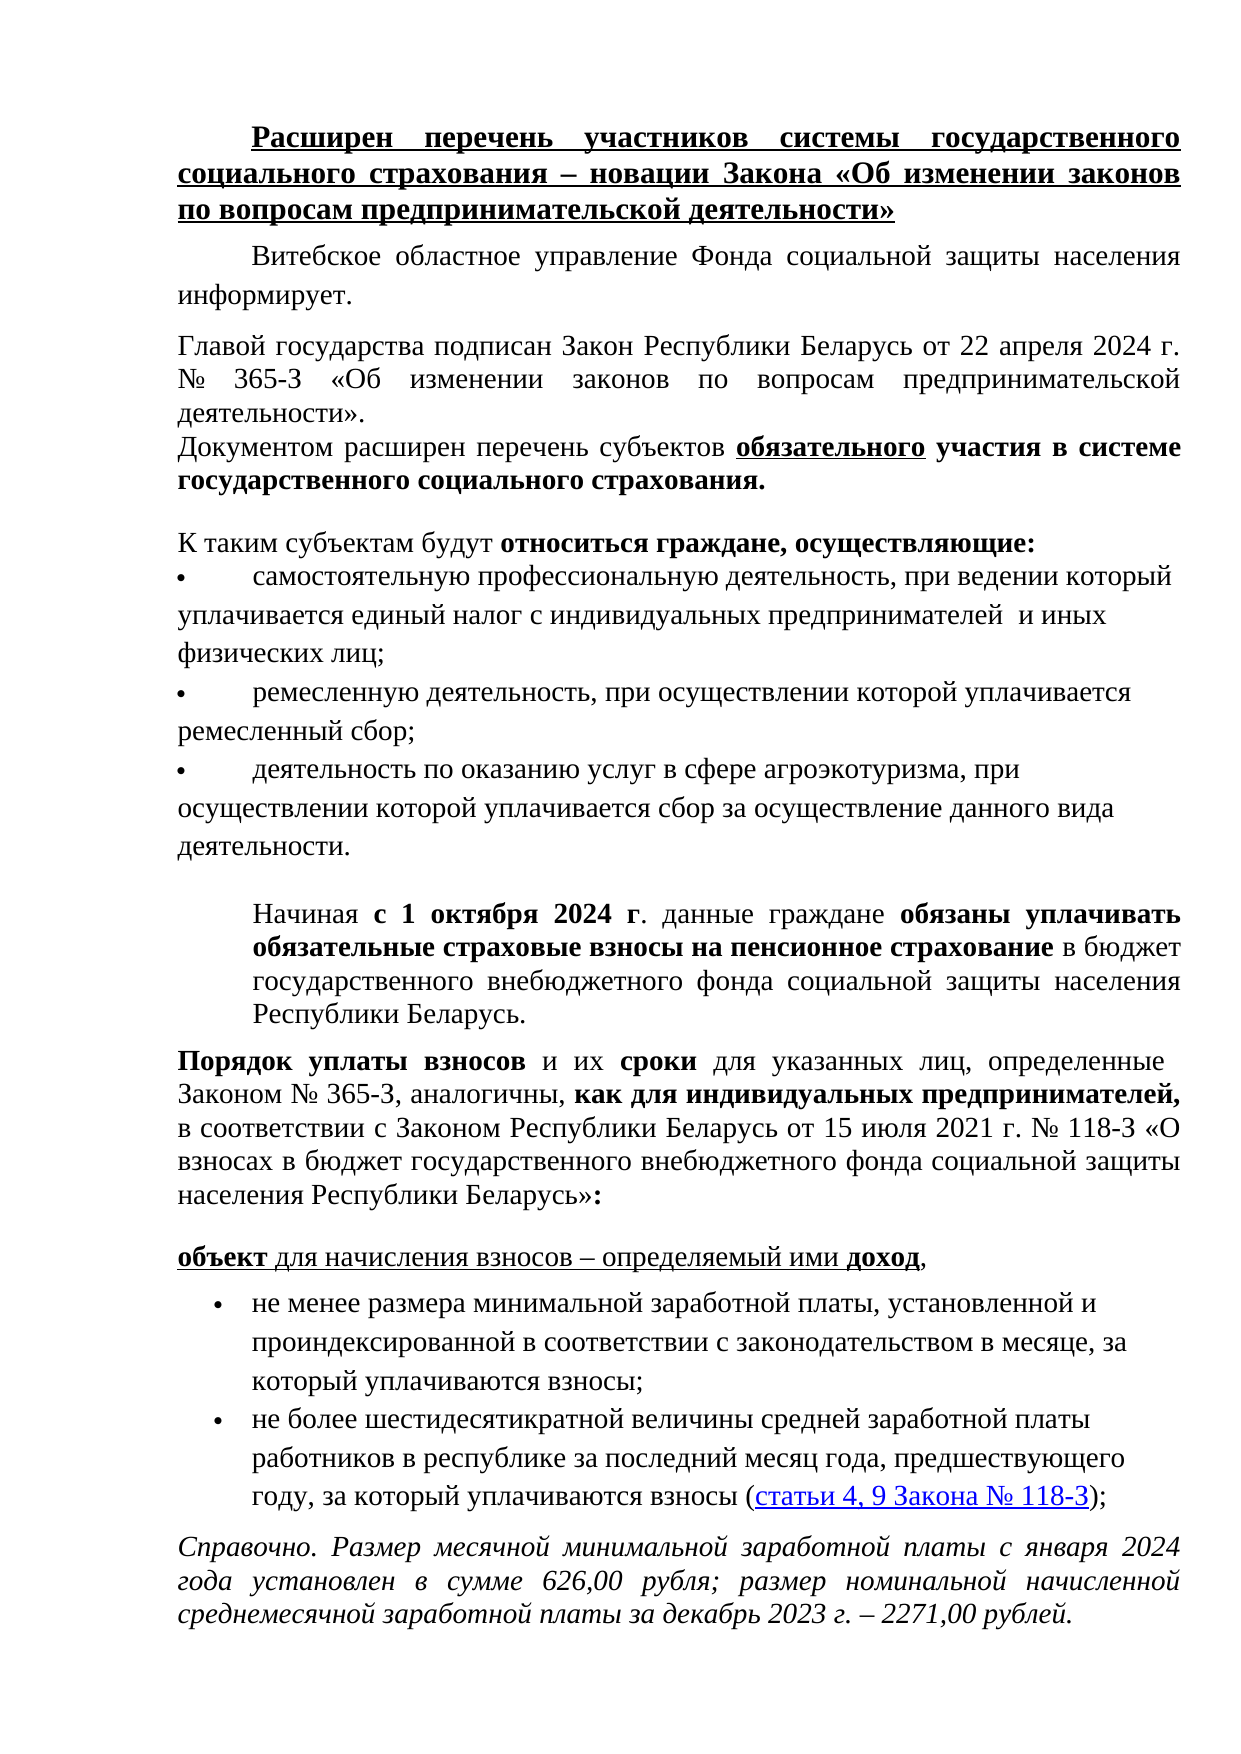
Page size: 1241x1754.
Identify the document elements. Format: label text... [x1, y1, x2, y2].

text Справочно. Размер месячной минимальной заработной платы с января 2024 года установлен в сумме 626,00 рубля; размер номинальной начисленной среднемесячной заработной платы за декабрь 2023 г. – 2271,00 рублей. [177, 1529, 1181, 1630]
list не менее размера минимальной заработной платы, установленной и проиндексированной в соответствии с законодательством в месяце, за который уплачиваются взносы; [214, 1286, 1181, 1396]
text Расширен перечень участников системы государственного социального страхования – новации Закона «Об изменении законов по вопросам предпринимательской деятельности» [177, 187, 1181, 226]
text Начиная с 1 октября 2024 г. данные граждане обязаны уплачивать обязательные страховые взносы на пенсионное страхование в бюджет государственного внебюджетного фонда социальной защиты населения Республики Беларусь. [252, 896, 1181, 1030]
list не более шестидесятикратной величины средней заработной платы работников в республике за последний месяц года, предшествующего году, за который уплачиваются взносы (статьи 4, 9 Закона № 118-З); [214, 1401, 1181, 1512]
text Документом расширен перечень субъектов обязательного участия в системе государственного социального страхования. [177, 429, 1181, 496]
list деятельность по оказанию услуг в сфере агроэкотуризма, при осуществлении которой уплачивается сбор за осуществление данного вида деятельности. [177, 751, 1181, 862]
list ремесленную деятельность, при осуществлении которой уплачивается ремесленный сбор; [177, 674, 1181, 746]
text К таким субъектам будут относиться граждане, осуществляющие: [177, 525, 1181, 558]
text Главой государства подписан Закон Республики Беларусь от 22 апреля 2024 г. № 365-З «Об изменении законов по вопросам предпринимательской деятельности». [177, 328, 1181, 429]
text Расширен перечень участников системы государственного социального страхования – новации Закона «Об изменении законов по вопросам предпринимательской деятельности» [177, 118, 1181, 185]
text объект для начисления взносов – определяемый ими доход, [177, 1239, 1181, 1273]
text Витебское областное управление Фонда социальной защиты населения информирует. [177, 238, 1181, 311]
list самостоятельную профессиональную деятельность, при ведении который уплачивается единый налог с индивидуальных предпринимателей и иных физических лиц; [177, 558, 1181, 669]
text Порядок уплаты взносов и их сроки для указанных лиц, определенные Законом № 365-З, аналогичны, как для индивидуальных предпринимателей, в соответствии с Законом Республики Беларусь от 15 июля 2021 г. № 118-З «О взносах в бюджет государственного внебюджетного фонда социальной защиты населения Республики Беларусь»: [177, 1043, 1181, 1210]
